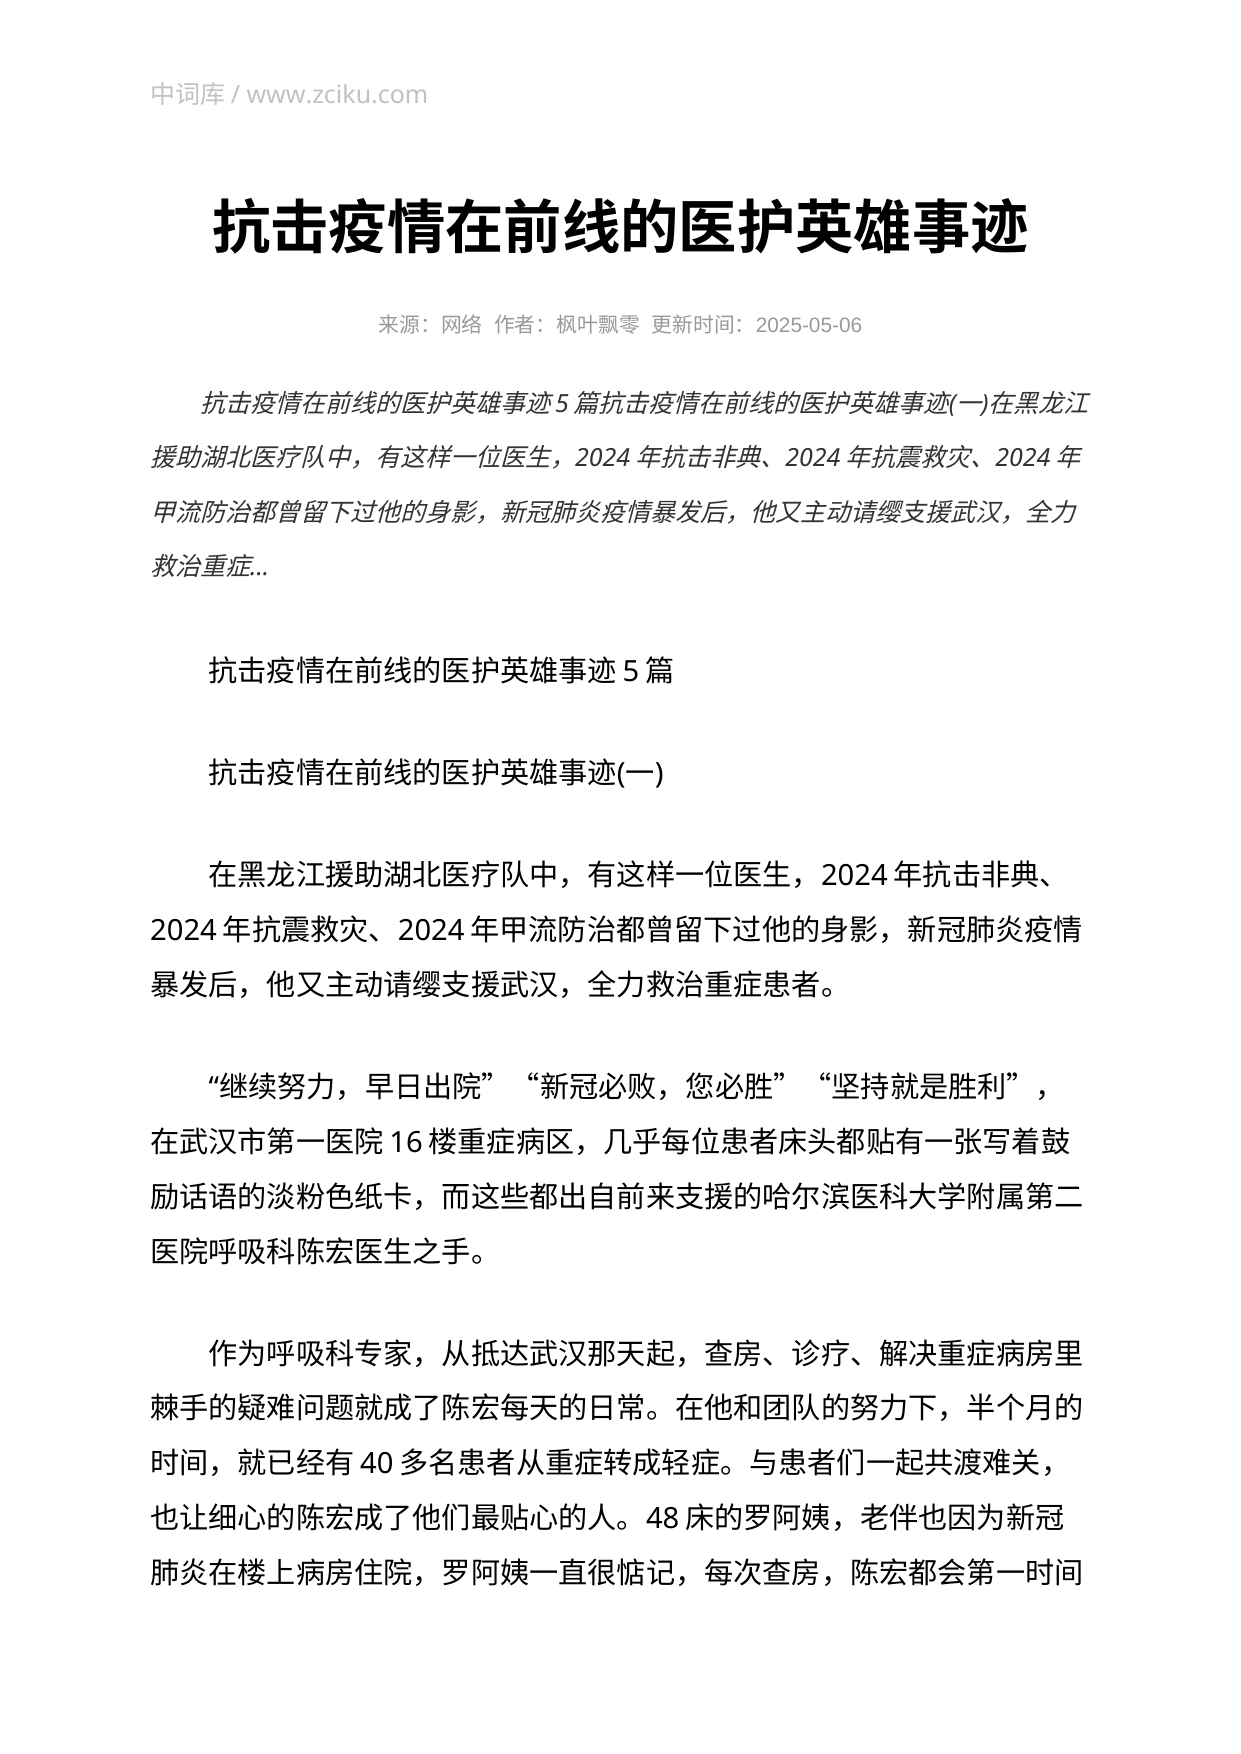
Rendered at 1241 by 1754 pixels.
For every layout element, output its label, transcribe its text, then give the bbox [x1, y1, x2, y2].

subtitle 抗击疫情在前线的医护英雄事迹 [150, 181, 1090, 266]
text 在黑龙江援助湖北医疗队中，有这样一位医生，2024年抗击非典、2024年抗震救灾、2024年甲流防治都曾留下过他的身影，新冠肺炎疫情暴发后，他又主动请缨支援武汉，全力救治重症患者。 [150, 852, 1090, 1004]
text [150, 1330, 1090, 1592]
text 抗击疫情在前线的医护英雄事迹5篇 [150, 648, 1090, 690]
text 抗击疫情在前线的医护英雄事迹5篇抗击疫情在前线的医护英雄事迹(一)在黑龙江援助湖北医疗队中，有这样一位医生，2024年抗击非典、2024年抗震救灾、2024年甲流防治都曾留下过他的身影，新冠肺炎疫情暴发后，他又主动请缨支援武汉，全力救治重症... [150, 383, 1090, 583]
text “继续努力，早日出院”“新冠必败，您必胜”“坚持就是胜利”，在武汉市第一医院16楼重症病区，几乎每位患者床头都贴有一张写着鼓励话语的淡粉色纸卡，而这些都出自前来支援的哈尔滨医科大学附属第二医院呼吸科陈宏医生之手。 [150, 1063, 1090, 1271]
text 来源：网络 作者：枫叶飘零 更新时间：2025-05-06 [150, 313, 1090, 337]
text 抗击疫情在前线的医护英雄事迹(一) [150, 750, 1090, 792]
